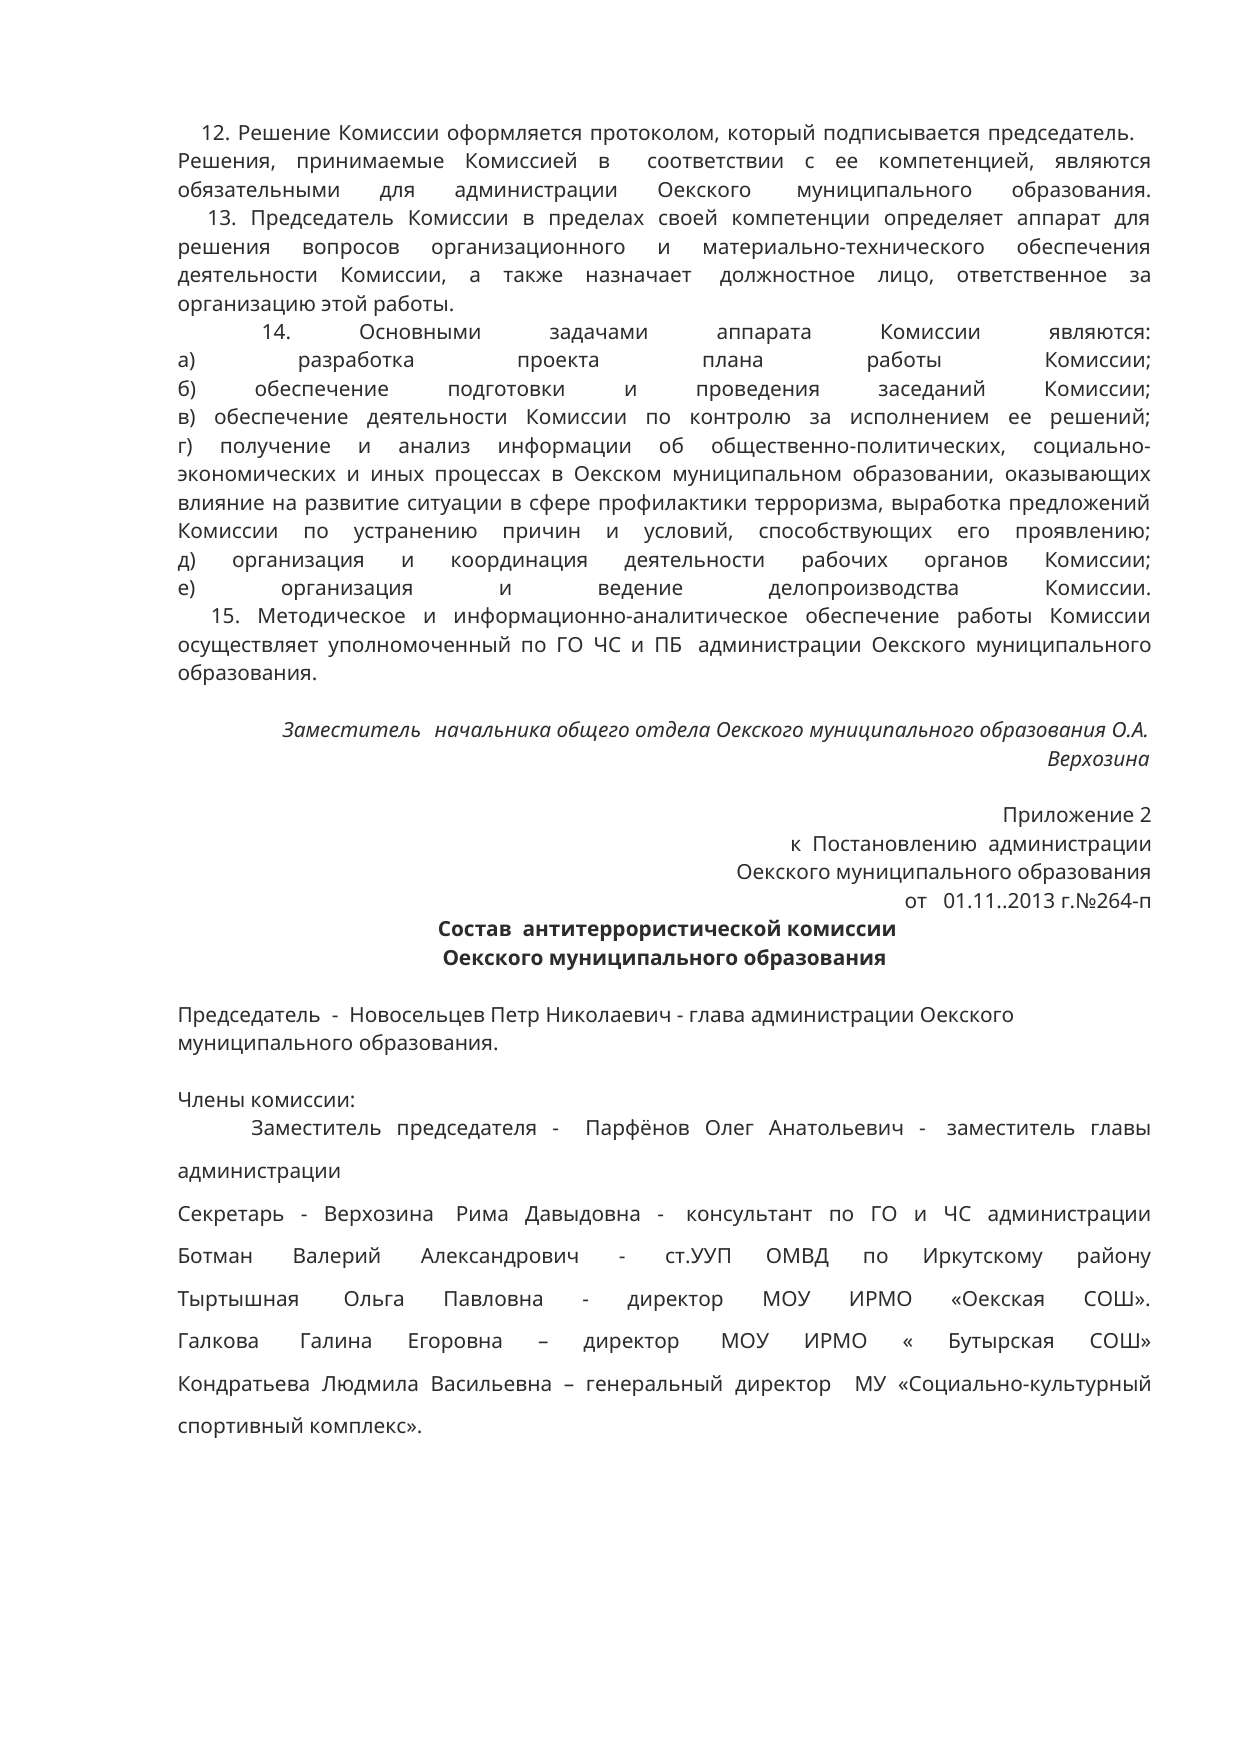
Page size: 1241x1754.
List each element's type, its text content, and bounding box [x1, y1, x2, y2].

text Заместитель председателя - Парфёнов Олег Анатольевич - заместитель главы администрации Секретарь - Верхозина Рима Давыдовна - консультант по ГО и ЧС администрации Ботман Валерий Александрович - ст.УУП ОМВД по Иркутскому району Тыртышная Ольга Павловна - директор МОУ ИРМО «Оекская СОШ». Галкова Галина Егоровна – директор МОУ ИРМО « Бутырская СОШ» Кондратьева Людмила Васильевна – генеральный директор МУ «Социально-культурный спортивный комплекс». [177, 1113, 1152, 1284]
text Члены комиссии: [177, 1085, 1152, 1113]
text 12. Решение Комиссии оформляется протоколом, который подписывается председатель. Решения, принимаемые Комиссией в соответствии с ее компетенцией, являются обязательными для администрации Оекского муниципального образования. 13. Председатель Комиссии в пределах своей компетенции определяет аппарат для решения вопросов организационного и материально-технического обеспечения деятельности Комиссии, а также назначает должностное лицо, ответственное за организацию этой работы. [177, 118, 1152, 317]
text Состав антитеррористической комиссии Оекского муниципального образования [177, 914, 1152, 971]
text Заместитель начальника общего отдела Оекского муниципального образования О.А. Верхозина [177, 715, 1152, 772]
text Заместитель председателя - Парфёнов Олег Анатольевич - заместитель главы администрации Секретарь - Верхозина Рима Давыдовна - консультант по ГО и ЧС администрации Ботман Валерий Александрович - ст.УУП ОМВД по Иркутскому району Тыртышная Ольга Павловна - директор МОУ ИРМО «Оекская СОШ». Галкова Галина Егоровна – директор МОУ ИРМО « Бутырская СОШ» Кондратьева Людмила Васильевна – генеральный директор МУ «Социально-культурный спортивный комплекс». [177, 1397, 1152, 1440]
text Приложение 2 к Постановлению администрации Оекского муниципального образования от 01.11..2013 г.№264-п [177, 801, 1152, 914]
text 14. Основными задачами аппарата Комиссии являются: а) разработка проекта плана работы Комиссии; б) обеспечение подготовки и проведения заседаний Комиссии; в) обеспечение деятельности Комиссии по контролю за исполнением ее решений; г) получение и анализ информации об общественно-политических, социально-экономических и иных процессах в Оекском муниципальном образовании, оказывающих влияние на развитие ситуации в сфере профилактики терроризма, выработка предложений Комиссии по устранению причин и условий, способствующих его проявлению; д) организация и координация деятельности рабочих органов Комиссии; е) организация и ведение делопроизводства Комиссии. 15. Методическое и информационно-аналитическое обеспечение работы Комиссии осуществляет уполномоченный по ГО ЧС и ПБ администрации Оекского муниципального образования. [177, 317, 1152, 687]
text Заместитель председателя - Парфёнов Олег Анатольевич - заместитель главы администрации Секретарь - Верхозина Рима Давыдовна - консультант по ГО и ЧС администрации Ботман Валерий Александрович - ст.УУП ОМВД по Иркутскому району Тыртышная Ольга Павловна - директор МОУ ИРМО «Оекская СОШ». Галкова Галина Егоровна – директор МОУ ИРМО « Бутырская СОШ» Кондратьева Людмила Васильевна – генеральный директор МУ «Социально-культурный спортивный комплекс». [177, 1312, 1152, 1369]
text Председатель - Новосельцев Петр Николаевич - глава администрации Оекского муниципального образования. [183, 971, 1152, 1057]
